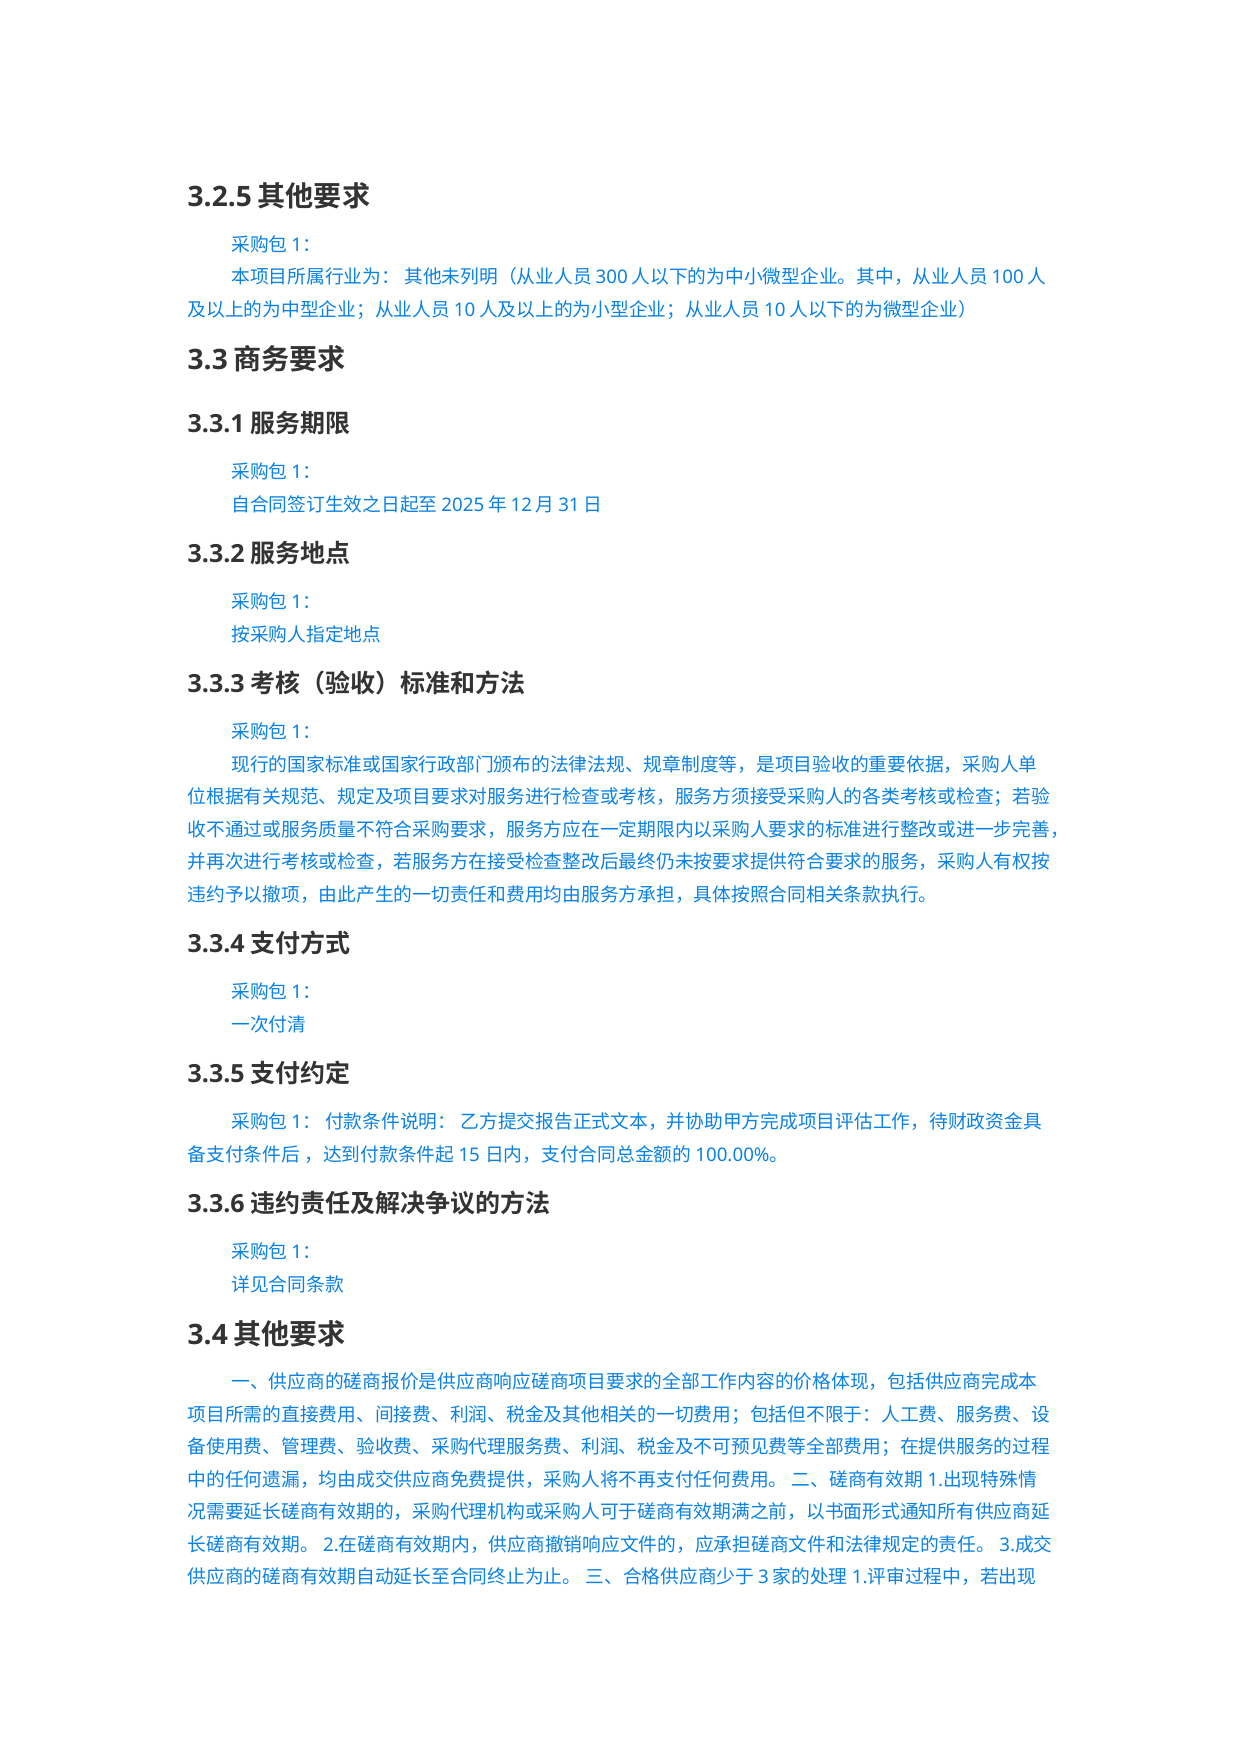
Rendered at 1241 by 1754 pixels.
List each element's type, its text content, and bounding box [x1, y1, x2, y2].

text 现行的国家标准或国家行政部门颁布的法律法规、规章制度等，是项目验收的重要依据，采购人单位根据有关规范、规定及项目要求对服务进行检查或考核，服务方须接受采购人的各类考核或检查；若验收不通过或服务质量不符合采购要求，服务方应在一定期限内以采购人要求的标准进行整改或进一步完善，并再次进行考核或检查，若服务方在接受检查整改后最终仍未按要求提供符合要求的服务，采购人有权按违约予以撤项，由此产生的一切责任和费用均由服务方承担，具体按照合同相关条款执行。 [187, 747, 1053, 909]
subtitle 3.3.5支付约定 [187, 1039, 1053, 1104]
subtitle 3.3.4支付方式 [187, 909, 1053, 974]
subtitle 3.2.5其他要求 [187, 162, 1053, 227]
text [187, 1364, 1053, 1592]
text 采购包1： [187, 584, 1053, 617]
subtitle 3.3.2服务地点 [187, 519, 1053, 584]
text 采购包1： [187, 227, 1053, 259]
subtitle 3.3.3考核（验收）标准和方法 [187, 649, 1053, 714]
text 采购包1： [187, 454, 1053, 487]
text 采购包1： [187, 1234, 1053, 1267]
subtitle 3.3.1服务期限 [187, 389, 1053, 454]
subtitle 3.4其他要求 [187, 1299, 1053, 1364]
text 采购包1： [187, 974, 1053, 1007]
text 按采购人指定地点 [187, 617, 1053, 649]
text 采购包1： [187, 714, 1053, 747]
subtitle 3.3商务要求 [187, 324, 1053, 389]
text 本项目所属行业为： 其他未列明（从业人员300人以下的为中小微型企业。其中，从业人员100人及以上的为中型企业；从业人员10人及以上的为小型企业；从业人员10人以下的为微型企业） [187, 259, 1053, 324]
subtitle 3.3.6违约责任及解决争议的方法 [187, 1169, 1053, 1234]
text 采购包1： 付款条件说明： 乙方提交报告正式文本，并协助甲方完成项目评估工作，待财政资金具备支付条件后 ，达到付款条件起 15 日内，支付合同总金额的 100.00%。 [187, 1104, 1053, 1169]
text 详见合同条款 [187, 1267, 1053, 1299]
text 一次付清 [187, 1007, 1053, 1039]
text 自合同签订生效之日起至2025年12月31日 [187, 487, 1053, 519]
